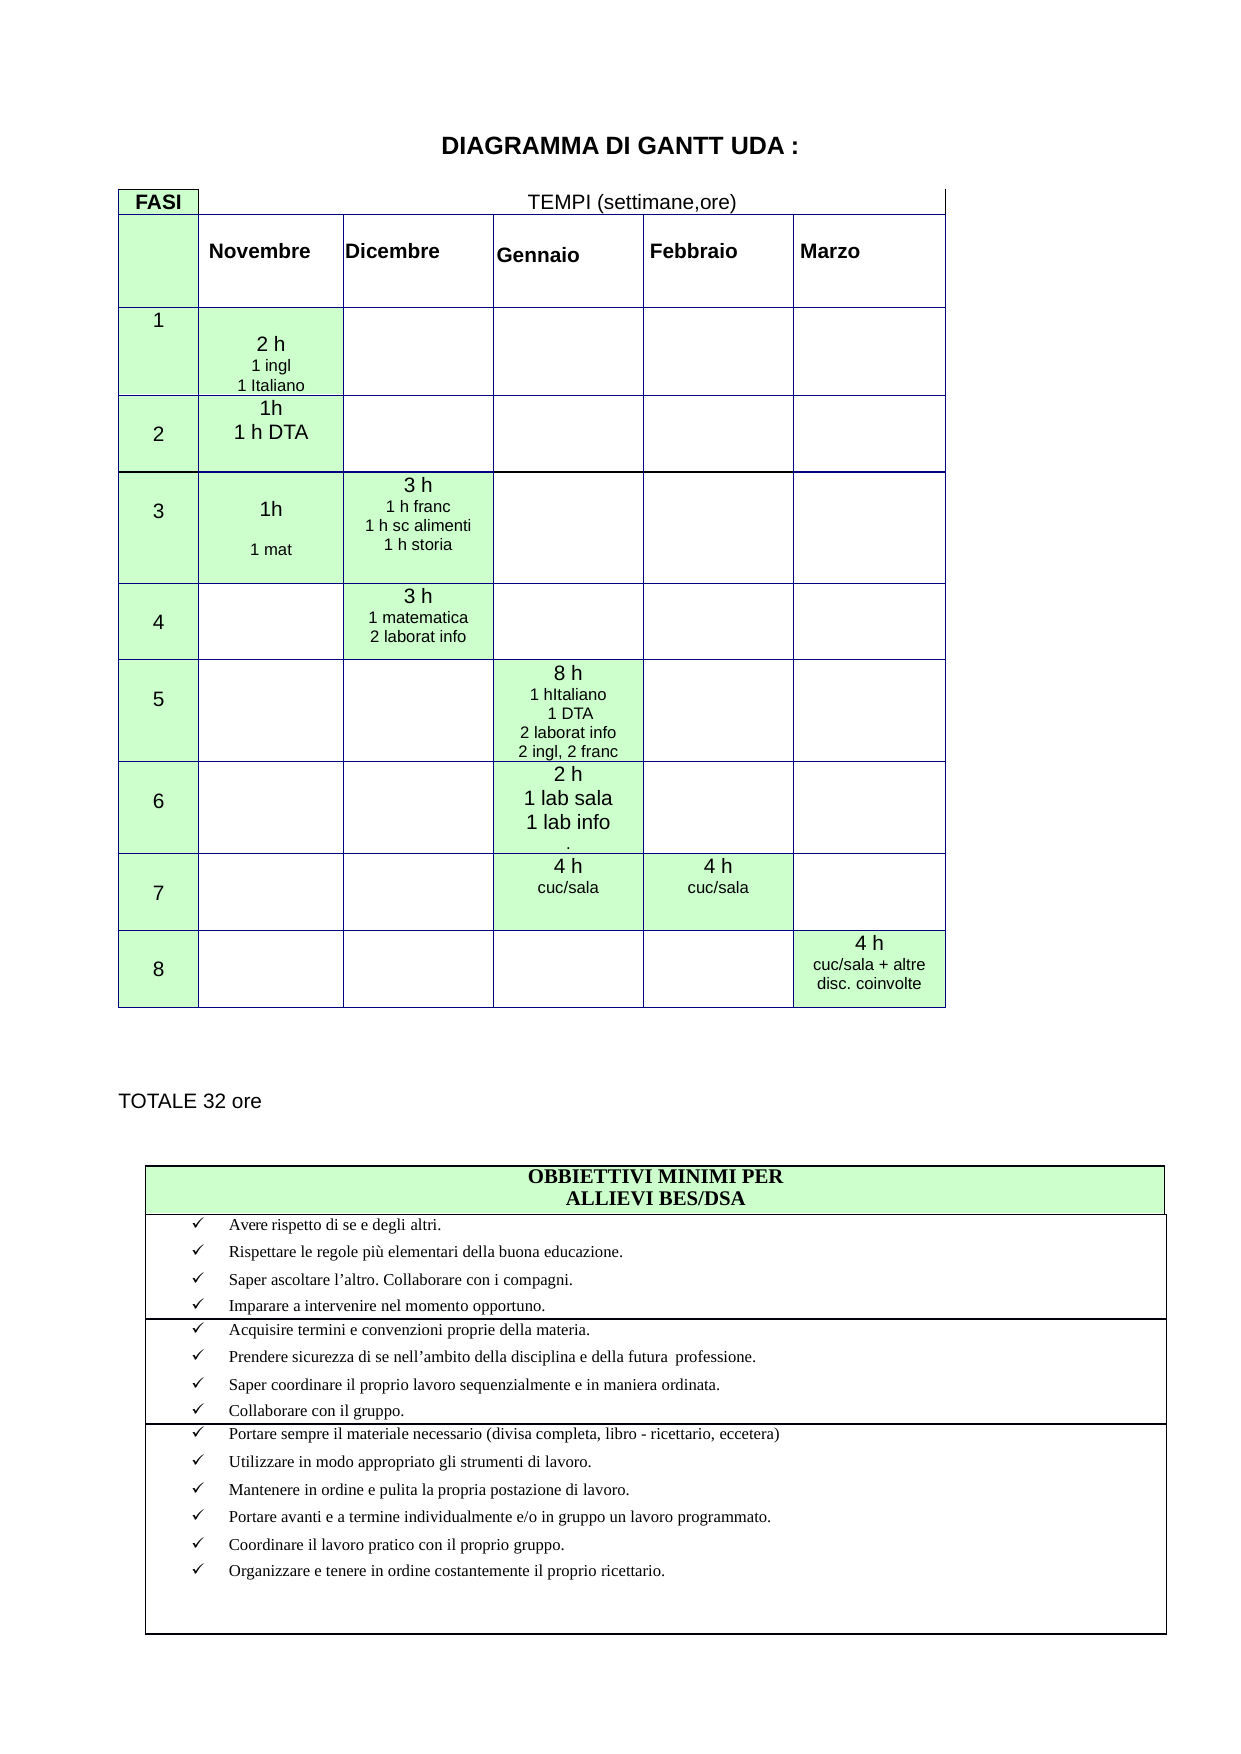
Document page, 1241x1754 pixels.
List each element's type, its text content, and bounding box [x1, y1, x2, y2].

table_cell Acquisire termini e convenzioni proprie della materia. Prendere sicurezza di se nell’ambito della disciplina e della futura professione. Saper coordinare il proprio lavoro sequenzialmente e in maniera ordinata. Collaborare con il gruppo. [146, 1320, 1166, 1423]
table_cell 4 h cuc/sala [644, 854, 793, 930]
table_cell [344, 396, 493, 471]
table_cell Febbraio [644, 215, 793, 307]
table_cell [199, 584, 343, 659]
table_cell 4 h cuc/sala + altre disc. coinvolte [794, 931, 945, 1007]
table_cell 7 [119, 854, 198, 930]
table_cell [644, 308, 793, 394]
table_cell [794, 854, 945, 930]
table_cell 1 [119, 308, 198, 394]
table_cell Dicembre [344, 215, 493, 307]
table_cell 2 h 1 lab sala 1 lab info . [494, 762, 643, 853]
table_cell [119, 215, 198, 307]
table_cell Novembre [199, 215, 343, 307]
table_cell 2 [119, 396, 198, 471]
table_cell [494, 473, 643, 583]
table_cell [344, 762, 493, 853]
table_cell Marzo [794, 215, 945, 307]
table_cell 3 h 1 matematica 2 laborat info [344, 584, 493, 659]
table_cell [344, 660, 493, 761]
table_cell [644, 660, 793, 761]
table_cell 4 h cuc/sala [494, 854, 643, 930]
table_cell [199, 660, 343, 761]
text DIAGRAMMA DI GANTT UDA : [118, 131, 1122, 160]
table_cell [494, 396, 643, 471]
table_cell [494, 584, 643, 659]
table_cell 8 [119, 931, 198, 1007]
table_cell [344, 854, 493, 930]
table_cell 8 h 1 hItaliano 1 DTA 2 laborat info 2 ingl, 2 franc [494, 660, 643, 761]
table_cell Gennaio [494, 215, 643, 307]
table_cell [344, 931, 493, 1007]
table_cell 3 [119, 473, 198, 583]
table_header OBBIETTIVI MINIMI PER ALLIEVI BES/DSA [146, 1167, 1164, 1213]
table_cell Portare sempre il materiale necessario (divisa completa, libro - ricettario, eccetera) Utilizzare in modo appropriato gli strumenti di lavoro. Mantenere in ordine e pulita la propria postazione di lavoro. Portare avanti e a termine individualmente e/o in gruppo un lavoro programmato. Coordinare il lavoro pratico con il proprio gruppo. Organizzare e tenere in ordine costantemente il proprio ricettario. [146, 1425, 1166, 1633]
table_cell [199, 762, 343, 853]
table_cell 1h 1 h DTA [199, 396, 343, 471]
table_header FASI [119, 190, 198, 214]
table_cell Avere rispetto di se e degli altri. Rispettare le regole più elementari della buona educazione. Saper ascoltare l’altro. Collaborare con i compagni. Imparare a intervenire nel momento opportuno. [146, 1215, 1166, 1318]
table_cell [644, 931, 793, 1007]
table_cell [644, 762, 793, 853]
table_cell [344, 308, 493, 394]
table_cell 1h 1 mat [199, 473, 343, 583]
table_cell [794, 396, 945, 471]
table_cell 4 [119, 584, 198, 659]
table_cell 5 [119, 660, 198, 761]
table_cell [644, 473, 793, 583]
table_cell [794, 473, 945, 583]
table_header TEMPI (settimane,ore) [199, 189, 945, 214]
table_cell [794, 308, 945, 394]
table_cell 3 h 1 h franc 1 h sc alimenti 1 h storia [344, 473, 493, 583]
table_cell 6 [119, 762, 198, 853]
table_cell [794, 584, 945, 659]
table_cell [794, 660, 945, 761]
table_cell 2 h 1 ingl 1 Italiano [199, 308, 343, 394]
table_cell [199, 854, 343, 930]
table_cell [644, 396, 793, 471]
table_cell [494, 931, 643, 1007]
text TOTALE 32 ore [118, 1089, 1122, 1113]
table_cell [794, 762, 945, 853]
table_cell [199, 931, 343, 1007]
table_cell [644, 584, 793, 659]
table_cell [494, 308, 643, 394]
